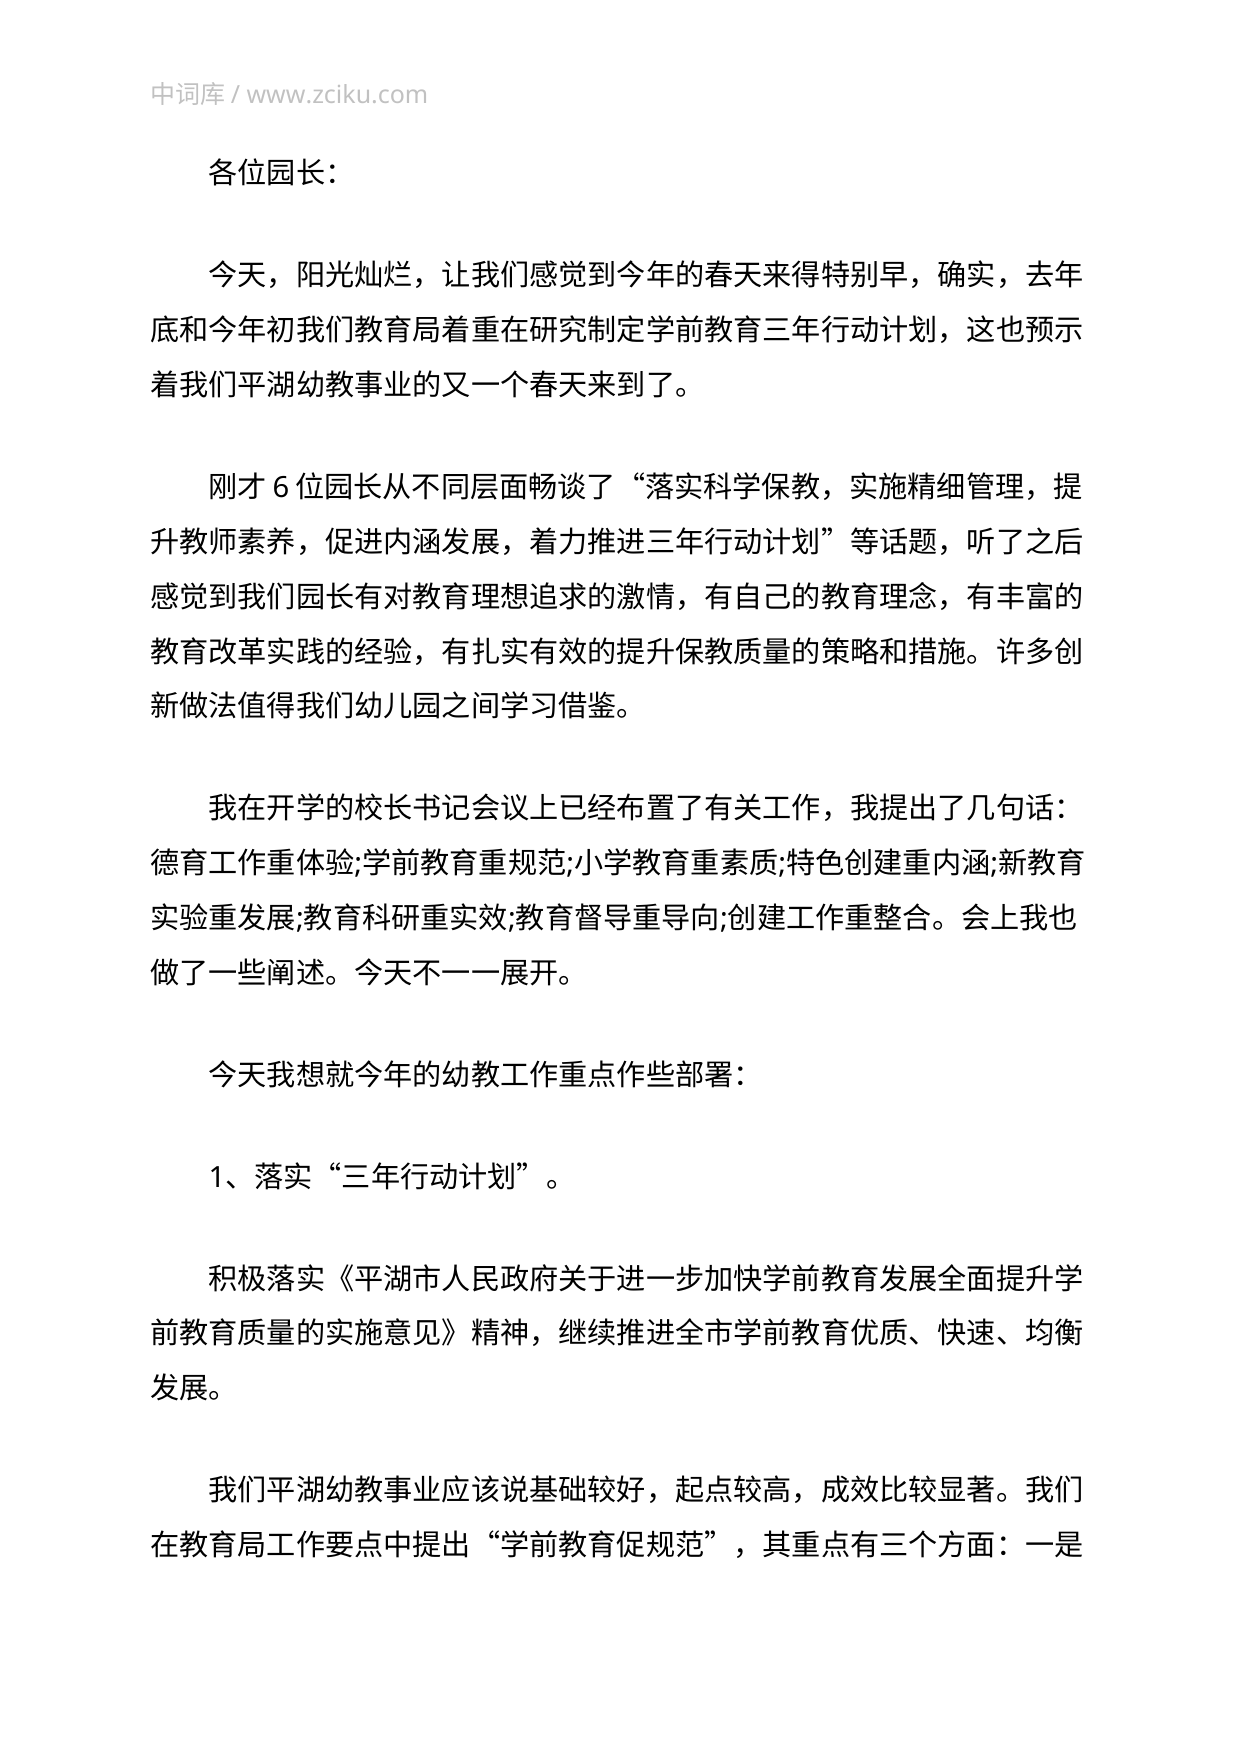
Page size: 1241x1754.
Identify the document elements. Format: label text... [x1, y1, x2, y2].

text 我在开学的校长书记会议上已经布置了有关工作，我提出了几句话：德育工作重体验;学前教育重规范;小学教育重素质;特色创建重内涵;新教育实验重发展;教育科研重实效;教育督导重导向;创建工作重整合。会上我也做了一些阐述。今天不一一展开。 [150, 785, 1090, 992]
text 今天，阳光灿烂，让我们感觉到今年的春天来得特别早，确实，去年底和今年初我们教育局着重在研究制定学前教育三年行动计划，这也预示着我们平湖幼教事业的又一个春天来到了。 [150, 252, 1090, 404]
text 今天我想就今年的幼教工作重点作些部署： [150, 1051, 1090, 1094]
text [150, 1467, 1090, 1564]
text 积极落实《平湖市人民政府关于进一步加快学前教育发展全面提升学前教育质量的实施意见》精神，继续推进全市学前教育优质、快速、均衡发展。 [150, 1255, 1090, 1407]
text 刚才6位园长从不同层面畅谈了“落实科学保教，实施精细管理，提升教师素养，促进内涵发展，着力推进三年行动计划”等话题，听了之后感觉到我们园长有对教育理想追求的激情，有自己的教育理念，有丰富的教育改革实践的经验，有扎实有效的提升保教质量的策略和措施。许多创新做法值得我们幼儿园之间学习借鉴。 [150, 463, 1090, 725]
text 各位园长： [150, 150, 1090, 192]
text 1、落实“三年行动计划”。 [150, 1153, 1090, 1196]
